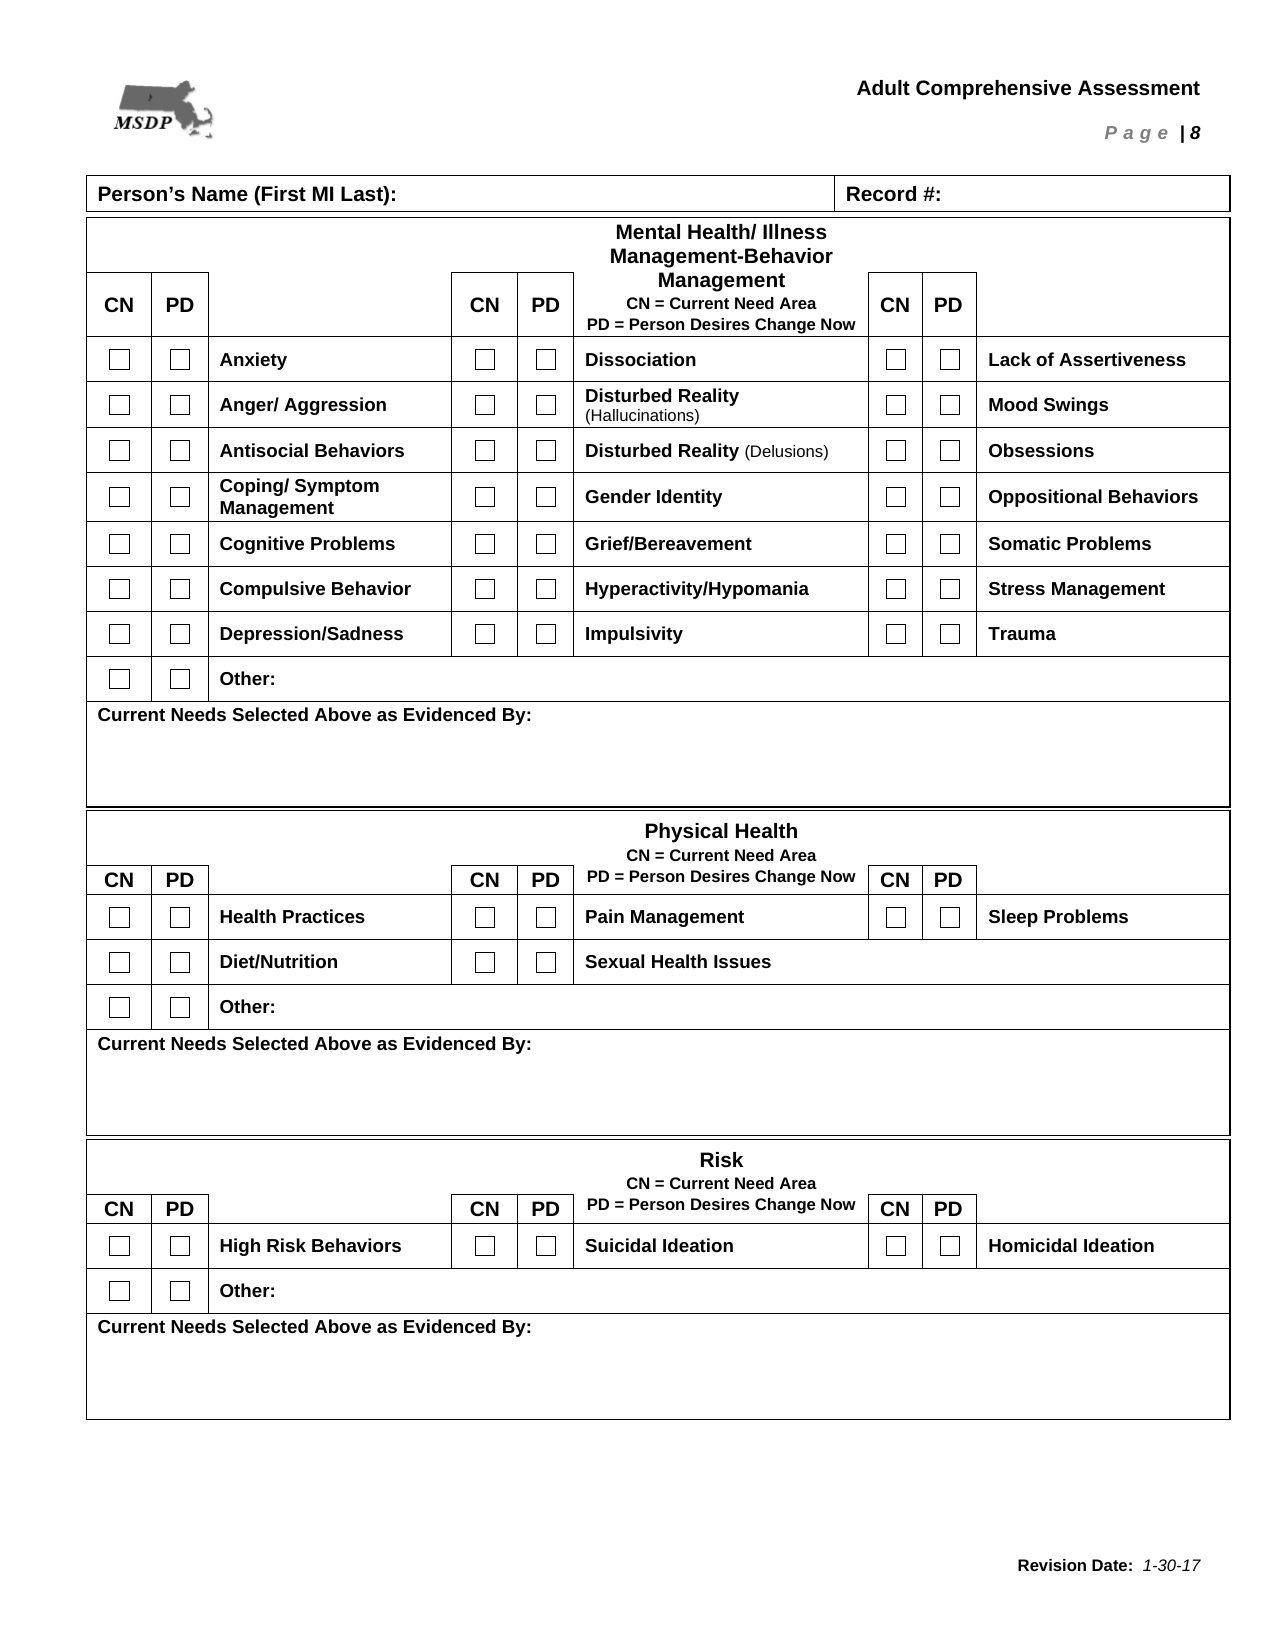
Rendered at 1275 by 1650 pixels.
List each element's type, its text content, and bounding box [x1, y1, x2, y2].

table_cell [87, 1224, 151, 1268]
table_cell [923, 428, 976, 472]
table_cell [152, 940, 208, 984]
table_cell [452, 337, 517, 381]
table_cell Impulsivity [574, 612, 868, 656]
table_header [87, 218, 152, 272]
table_cell [869, 1224, 922, 1268]
table_cell Lack of Assertiveness [977, 337, 1229, 381]
table_cell [452, 1224, 517, 1268]
table_cell Disturbed Reality (Delusions) [574, 428, 868, 472]
table_cell PD [923, 273, 976, 336]
table_header [87, 1140, 152, 1194]
table_header [977, 218, 1229, 336]
table_cell Coping/ Symptom Management [209, 473, 451, 521]
table_cell Sleep Problems [977, 895, 1229, 939]
table_cell PD [518, 273, 573, 336]
table_cell [87, 940, 151, 984]
table_cell [869, 428, 922, 472]
table_cell Pain Management [574, 895, 868, 939]
table_header [452, 1140, 517, 1194]
table_header [87, 811, 152, 865]
table_cell [87, 473, 151, 521]
table_cell CN [87, 866, 151, 894]
table_cell Antisocial Behaviors [209, 428, 451, 472]
table_cell CN [87, 273, 151, 336]
table_cell [923, 895, 976, 939]
table_cell PD [518, 866, 573, 894]
table_cell Oppositional Behaviors [977, 473, 1229, 521]
table_cell [452, 382, 517, 427]
table_header [517, 811, 574, 865]
table_cell Gender Identity [574, 473, 868, 521]
table_cell [152, 382, 208, 427]
table_cell Other: [209, 985, 1229, 1029]
table_cell [452, 940, 517, 984]
table_cell [869, 473, 922, 521]
table_cell [923, 1224, 976, 1268]
picture [105, 80, 215, 140]
table_header [452, 218, 517, 272]
table_header [152, 218, 452, 272]
table_cell High Risk Behaviors [209, 1224, 451, 1268]
table_cell [87, 895, 151, 939]
table_cell [152, 657, 208, 701]
table_cell [452, 612, 517, 656]
table_cell [518, 337, 573, 381]
table_cell [87, 567, 151, 611]
table_cell [209, 272, 451, 336]
table_header Mental Health/ Illness Management-Behavior Management CN = Current Need Area PD = Person Desires Change Now [574, 218, 869, 336]
table_cell [87, 337, 151, 381]
table_header Person’s Name (First MI Last): [87, 176, 834, 211]
table_cell Somatic Problems [977, 522, 1229, 566]
table_cell Dissociation [574, 337, 868, 381]
table_cell PD [518, 1195, 573, 1223]
table_cell PD [923, 866, 976, 894]
table_cell [923, 522, 976, 566]
table_cell [923, 473, 976, 521]
table_cell [452, 567, 517, 611]
table_cell PD [152, 866, 208, 894]
table_header [517, 1140, 574, 1194]
table_cell [518, 522, 573, 566]
table_cell [869, 337, 922, 381]
table_cell CN [87, 1195, 151, 1223]
table_cell Other: [209, 657, 1229, 701]
table_cell [452, 428, 517, 472]
table_cell [518, 567, 573, 611]
table_cell Current Needs Selected Above as Evidenced By: [87, 1030, 1229, 1135]
table_header [977, 811, 1229, 894]
table_cell Hyperactivity/Hypomania [574, 567, 868, 611]
table_cell [452, 895, 517, 939]
table_cell [869, 612, 922, 656]
table_cell [152, 612, 208, 656]
table_cell Health Practices [209, 895, 451, 939]
table_cell [152, 522, 208, 566]
table_cell Mood Swings [977, 382, 1229, 427]
table_cell [209, 1194, 451, 1223]
table_cell [518, 940, 573, 984]
table_cell Obsessions [977, 428, 1229, 472]
table_header Record #: [835, 176, 1229, 211]
table_cell CN [452, 866, 517, 894]
table_cell [869, 522, 922, 566]
table_cell Anxiety [209, 337, 451, 381]
table_cell [923, 382, 976, 427]
table_cell [152, 567, 208, 611]
table_cell [87, 985, 151, 1029]
table_header [517, 218, 574, 272]
table_cell [152, 895, 208, 939]
table_cell [87, 522, 151, 566]
table_header [923, 218, 977, 272]
table_cell PD [152, 1195, 208, 1223]
table_header [869, 1140, 922, 1194]
table_header [977, 1140, 1229, 1223]
table_cell [152, 985, 208, 1029]
table_cell [87, 657, 151, 701]
table_header [452, 811, 517, 865]
table_cell [518, 895, 573, 939]
table_cell [152, 1269, 208, 1313]
table_cell Sexual Health Issues [574, 940, 1229, 984]
table_cell Current Needs Selected Above as Evidenced By: [87, 702, 1229, 806]
table_cell CN [869, 1195, 922, 1223]
table_cell Anger/ Aggression [209, 382, 451, 427]
table_cell [87, 382, 151, 427]
table_cell CN [869, 273, 922, 336]
table_cell [209, 865, 451, 894]
table_cell Disturbed Reality (Hallucinations) [574, 382, 868, 427]
table_cell Depression/Sadness [209, 612, 451, 656]
table_cell [869, 382, 922, 427]
table_header [923, 811, 977, 865]
table_cell [152, 428, 208, 472]
table_header Risk CN = Current Need Area PD = Person Desires Change Now [574, 1140, 869, 1223]
table_cell [152, 1224, 208, 1268]
table_cell [869, 895, 922, 939]
table_cell [518, 473, 573, 521]
table_cell [518, 612, 573, 656]
table_cell Compulsive Behavior [209, 567, 451, 611]
table_cell Suicidal Ideation [574, 1224, 868, 1268]
table_cell [152, 473, 208, 521]
table_header [869, 218, 922, 272]
table_cell [87, 428, 151, 472]
table_cell Current Needs Selected Above as Evidenced By: [87, 1314, 1229, 1419]
table_cell Cognitive Problems [209, 522, 451, 566]
table_cell [518, 1224, 573, 1268]
table_cell [923, 612, 976, 656]
table_cell [452, 473, 517, 521]
table_header [152, 811, 452, 865]
table_cell [452, 522, 517, 566]
table_cell Grief/Bereavement [574, 522, 868, 566]
table_cell [152, 337, 208, 381]
table_cell [923, 337, 976, 381]
table_cell Other: [209, 1269, 1229, 1313]
table_header Physical Health CN = Current Need Area PD = Person Desires Change Now [574, 811, 869, 894]
table_cell [923, 567, 976, 611]
table_cell CN [869, 866, 922, 894]
table_cell CN [452, 1195, 517, 1223]
table_cell [518, 428, 573, 472]
table_cell [518, 382, 573, 427]
table_cell Homicidal Ideation [977, 1224, 1229, 1268]
table_cell CN [452, 273, 517, 336]
table_cell [87, 612, 151, 656]
table_header [152, 1140, 452, 1194]
table_header [869, 811, 922, 865]
table_cell Diet/Nutrition [209, 940, 451, 984]
table_header [923, 1140, 977, 1194]
table_cell [87, 1269, 151, 1313]
table_cell [869, 567, 922, 611]
table_cell PD [923, 1195, 976, 1223]
table_cell Trauma [977, 612, 1229, 656]
table_cell Stress Management [977, 567, 1229, 611]
table_cell PD [152, 273, 208, 336]
